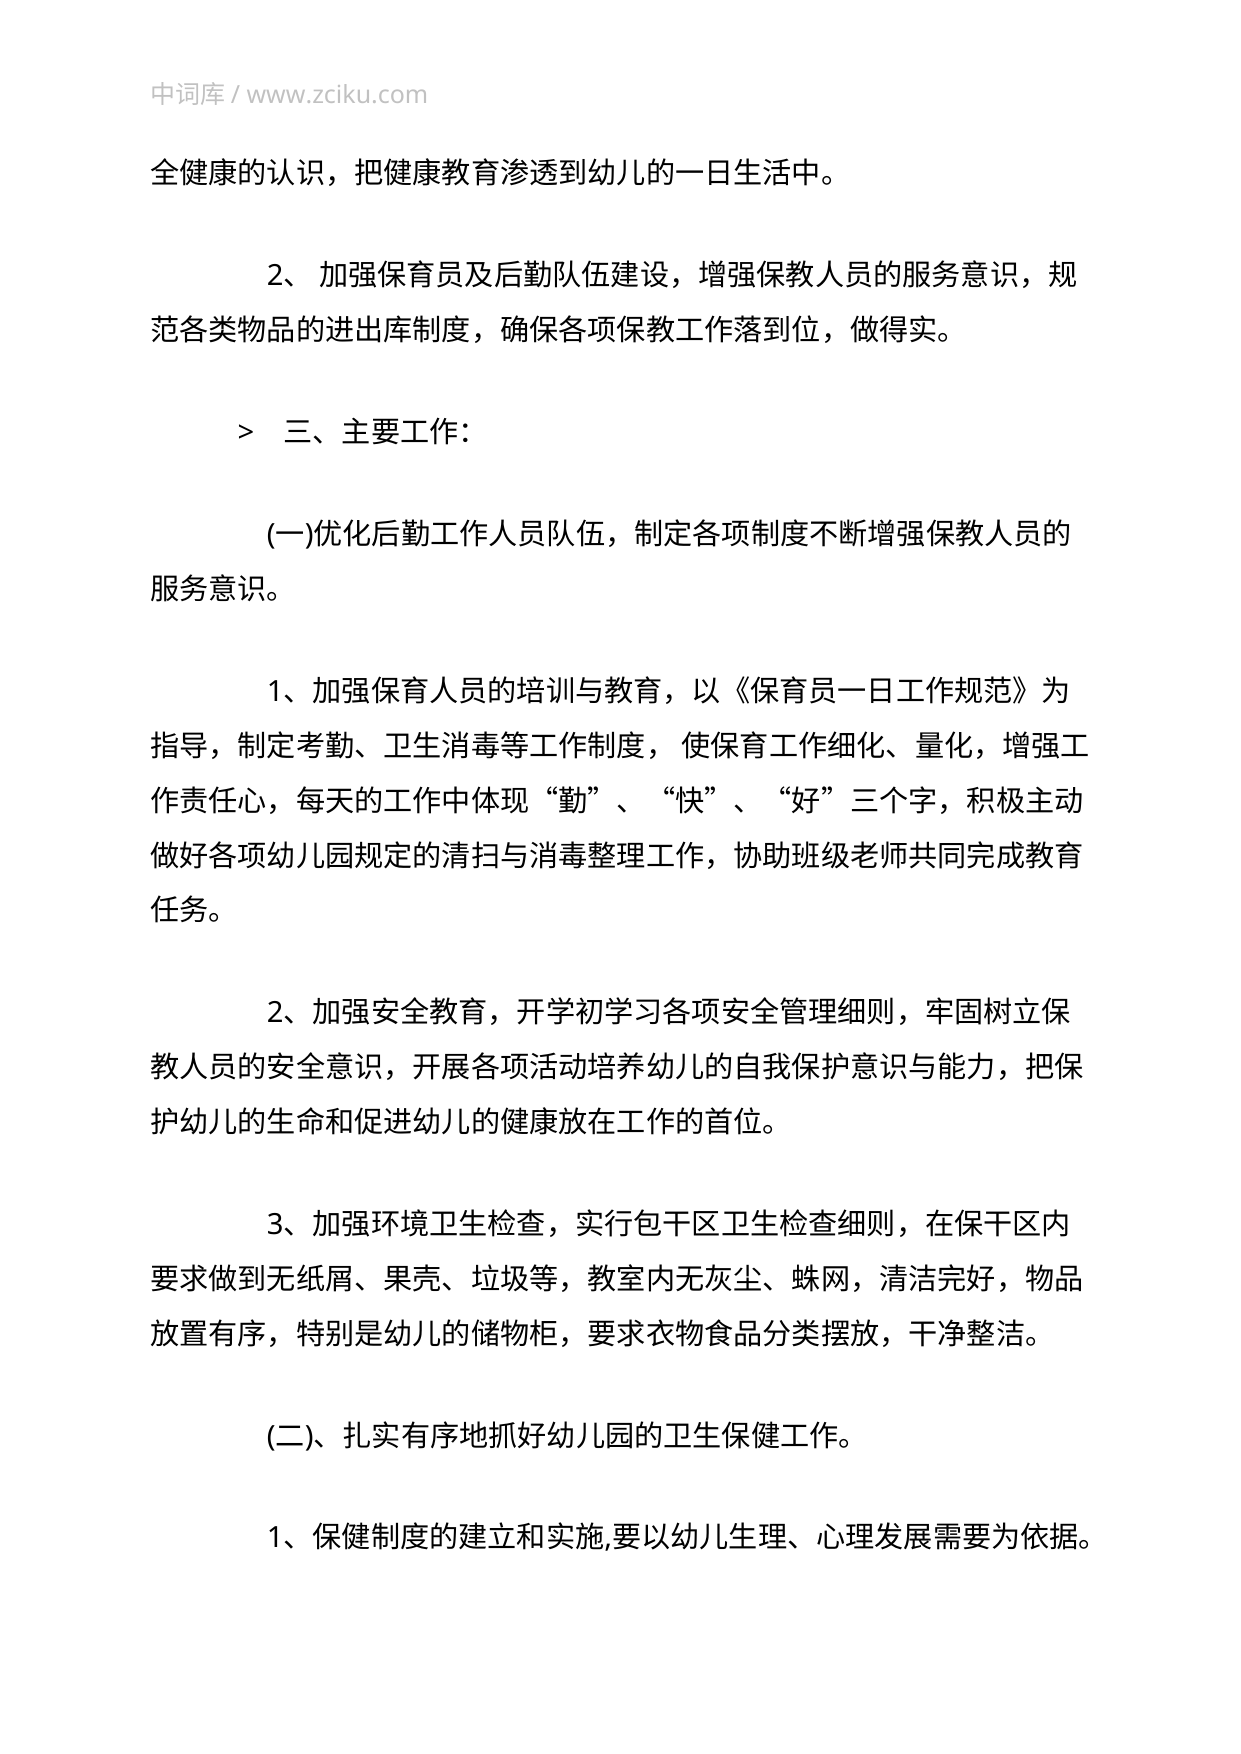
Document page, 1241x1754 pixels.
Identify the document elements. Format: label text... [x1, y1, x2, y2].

text 3、加强环境卫生检查，实行包干区卫生检查细则，在保干区内要求做到无纸屑、果壳、垃圾等，教室内无灰尘、蛛网，清洁完好，物品放置有序，特别是幼儿的储物柜，要求衣物食品分类摆放，干净整洁。 [150, 1200, 1090, 1353]
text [150, 1514, 1090, 1556]
text 1、加强保育人员的培训与教育，以《保育员一日工作规范》为指导，制定考勤、卫生消毒等工作制度， 使保育工作细化、量化，增强工作责任心，每天的工作中体现“勤”、“快”、“好”三个字，积极主动做好各项幼儿园规定的清扫与消毒整理工作，协助班级老师共同完成教育任务。 [150, 667, 1090, 929]
text 2、 加强保育员及后勤队伍建设，增强保教人员的服务意识，规范各类物品的进出库制度，确保各项保教工作落到位，做得实。 [150, 252, 1090, 349]
text (一)优化后勤工作人员队伍，制定各项制度不断增强保教人员的服务意识。 [150, 511, 1090, 608]
text (二)、扎实有序地抓好幼儿园的卫生保健工作。 [150, 1412, 1090, 1454]
text 2、加强安全教育，开学初学习各项安全管理细则，牢固树立保教人员的安全意识，开展各项活动培养幼儿的自我保护意识与能力，把保护幼儿的生命和促进幼儿的健康放在工作的首位。 [150, 989, 1090, 1141]
text > 三、主要工作： [150, 408, 1090, 451]
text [150, 150, 1090, 192]
